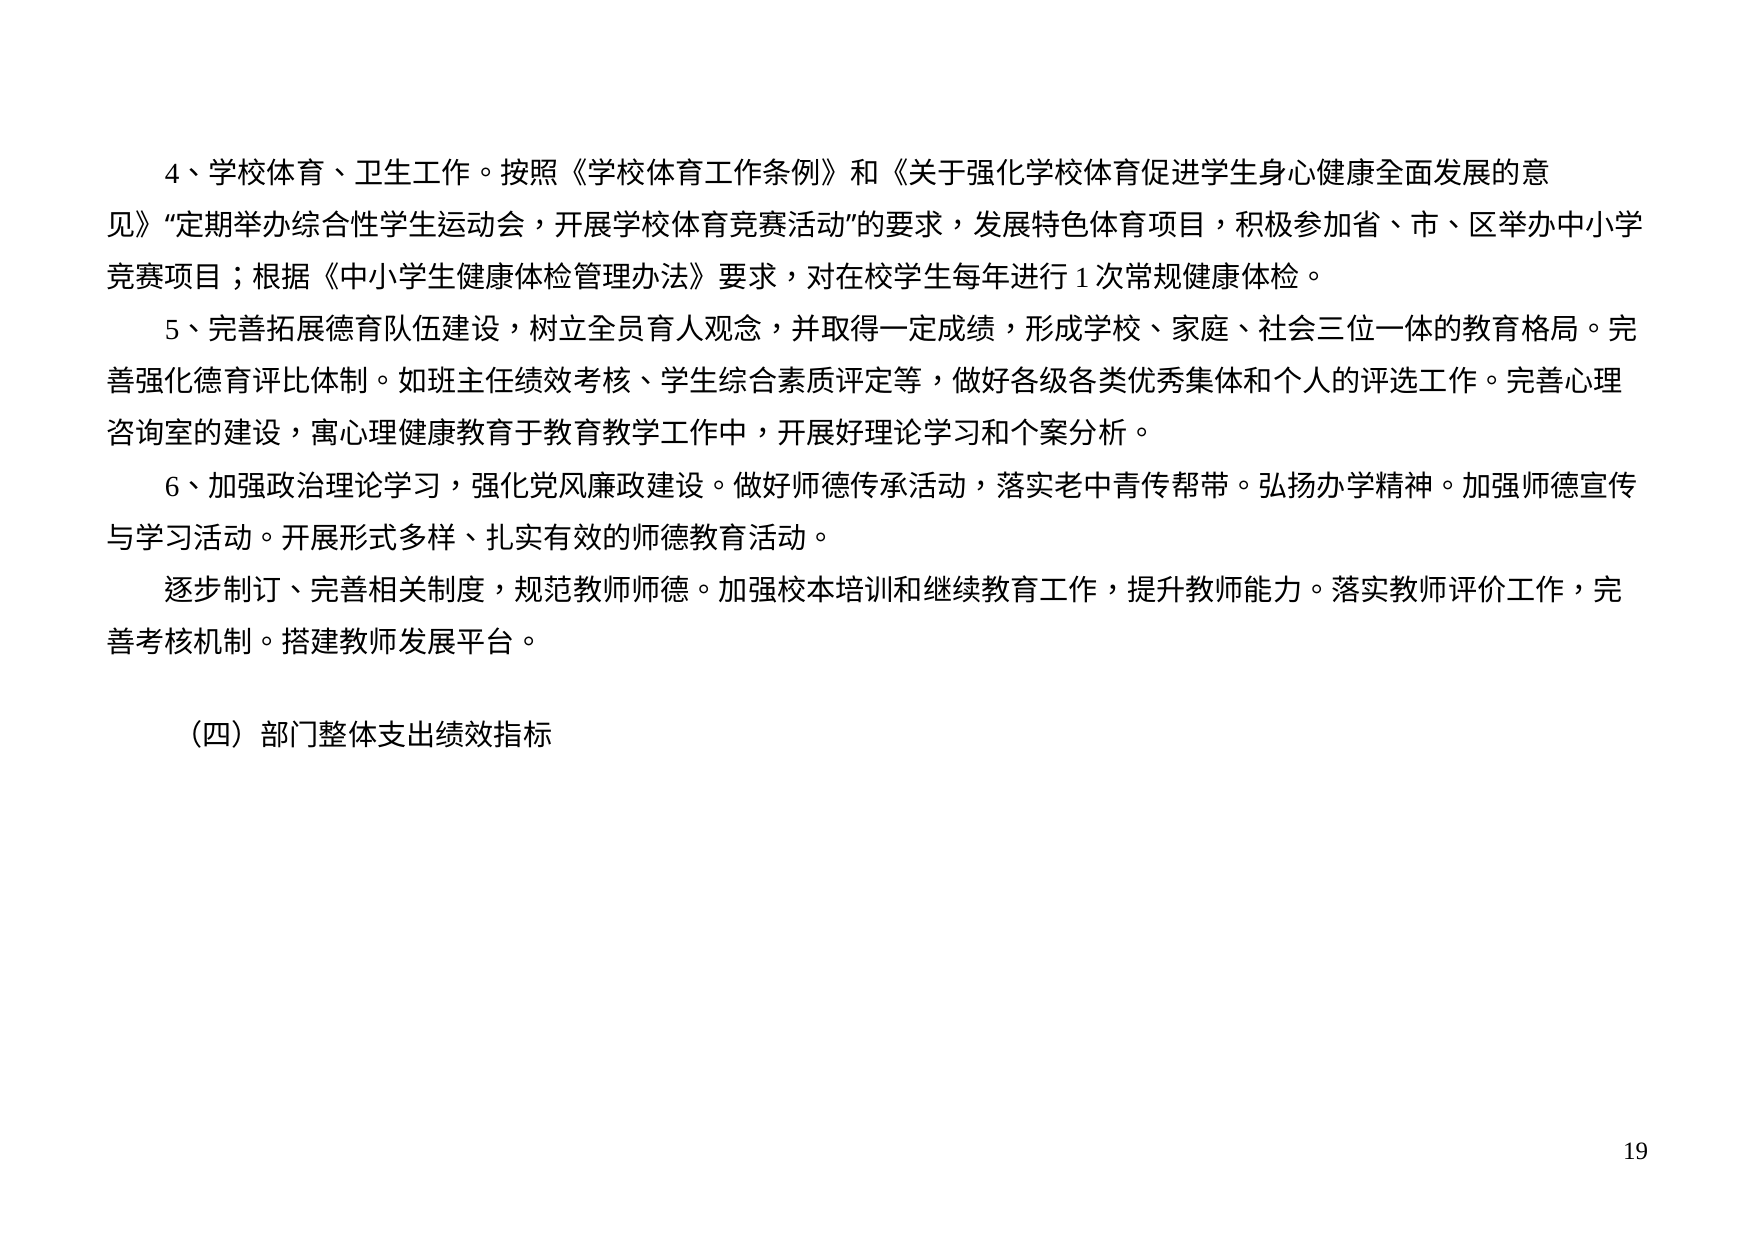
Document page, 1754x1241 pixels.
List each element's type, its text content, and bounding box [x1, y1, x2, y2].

text 逐步制订、完善相关制度，规范教师师德。加强校本培训和继续教育工作，提升教师能力。落实教师评价工作，完善考核机制。搭建教师发展平台。 [106, 558, 1648, 663]
text 6、加强政治理论学习，强化党风廉政建设。做好师德传承活动，落实老中青传帮带。弘扬办学精神。加强师德宣传与学习活动。开展形式多样、扎实有效的师德教育活动。 [106, 454, 1648, 558]
text 5、完善拓展德育队伍建设，树立全员育人观念，并取得一定成绩，形成学校、家庭、社会三位一体的教育格局。完善强化德育评比体制。如班主任绩效考核、学生综合素质评定等，做好各级各类优秀集体和个人的评选工作。完善心理咨询室的建设，寓心理健康教育于教育教学工作中，开展好理论学习和个案分析。 [106, 298, 1648, 454]
text 4、学校体育、卫生工作。按照《学校体育工作条例》和《关于强化学校体育促进学生身心健康全面发展的意见》“定期举办综合性学生运动会，开展学校体育竞赛活动”的要求，发展特色体育项目，积极参加省、市、区举办中小学竞赛项目；根据《中小学生健康体检管理办法》要求，对在校学生每年进行1次常规健康体检。 [106, 142, 1648, 298]
text （四）部门整体支出绩效指标 [106, 715, 1648, 754]
